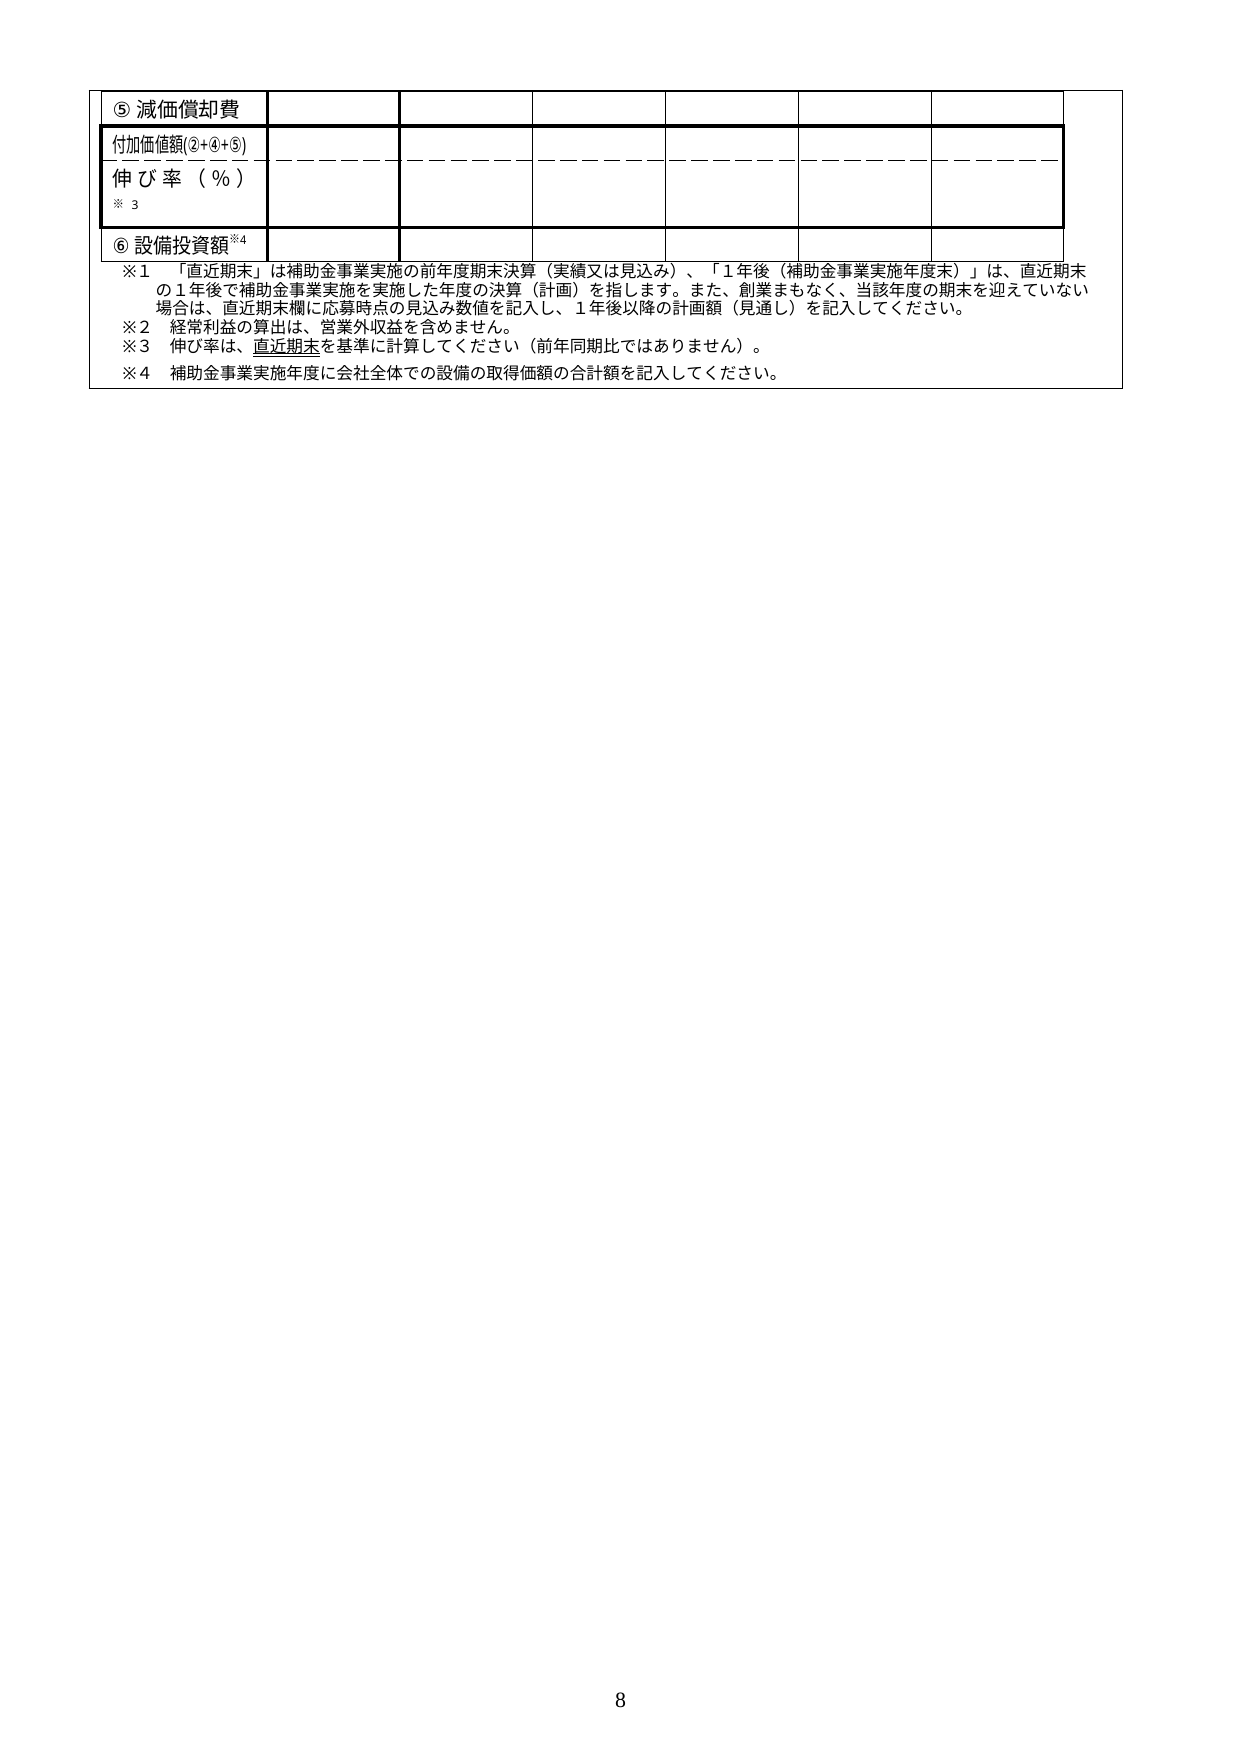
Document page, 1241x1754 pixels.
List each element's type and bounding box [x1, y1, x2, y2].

table_cell [90, 91, 1122, 388]
